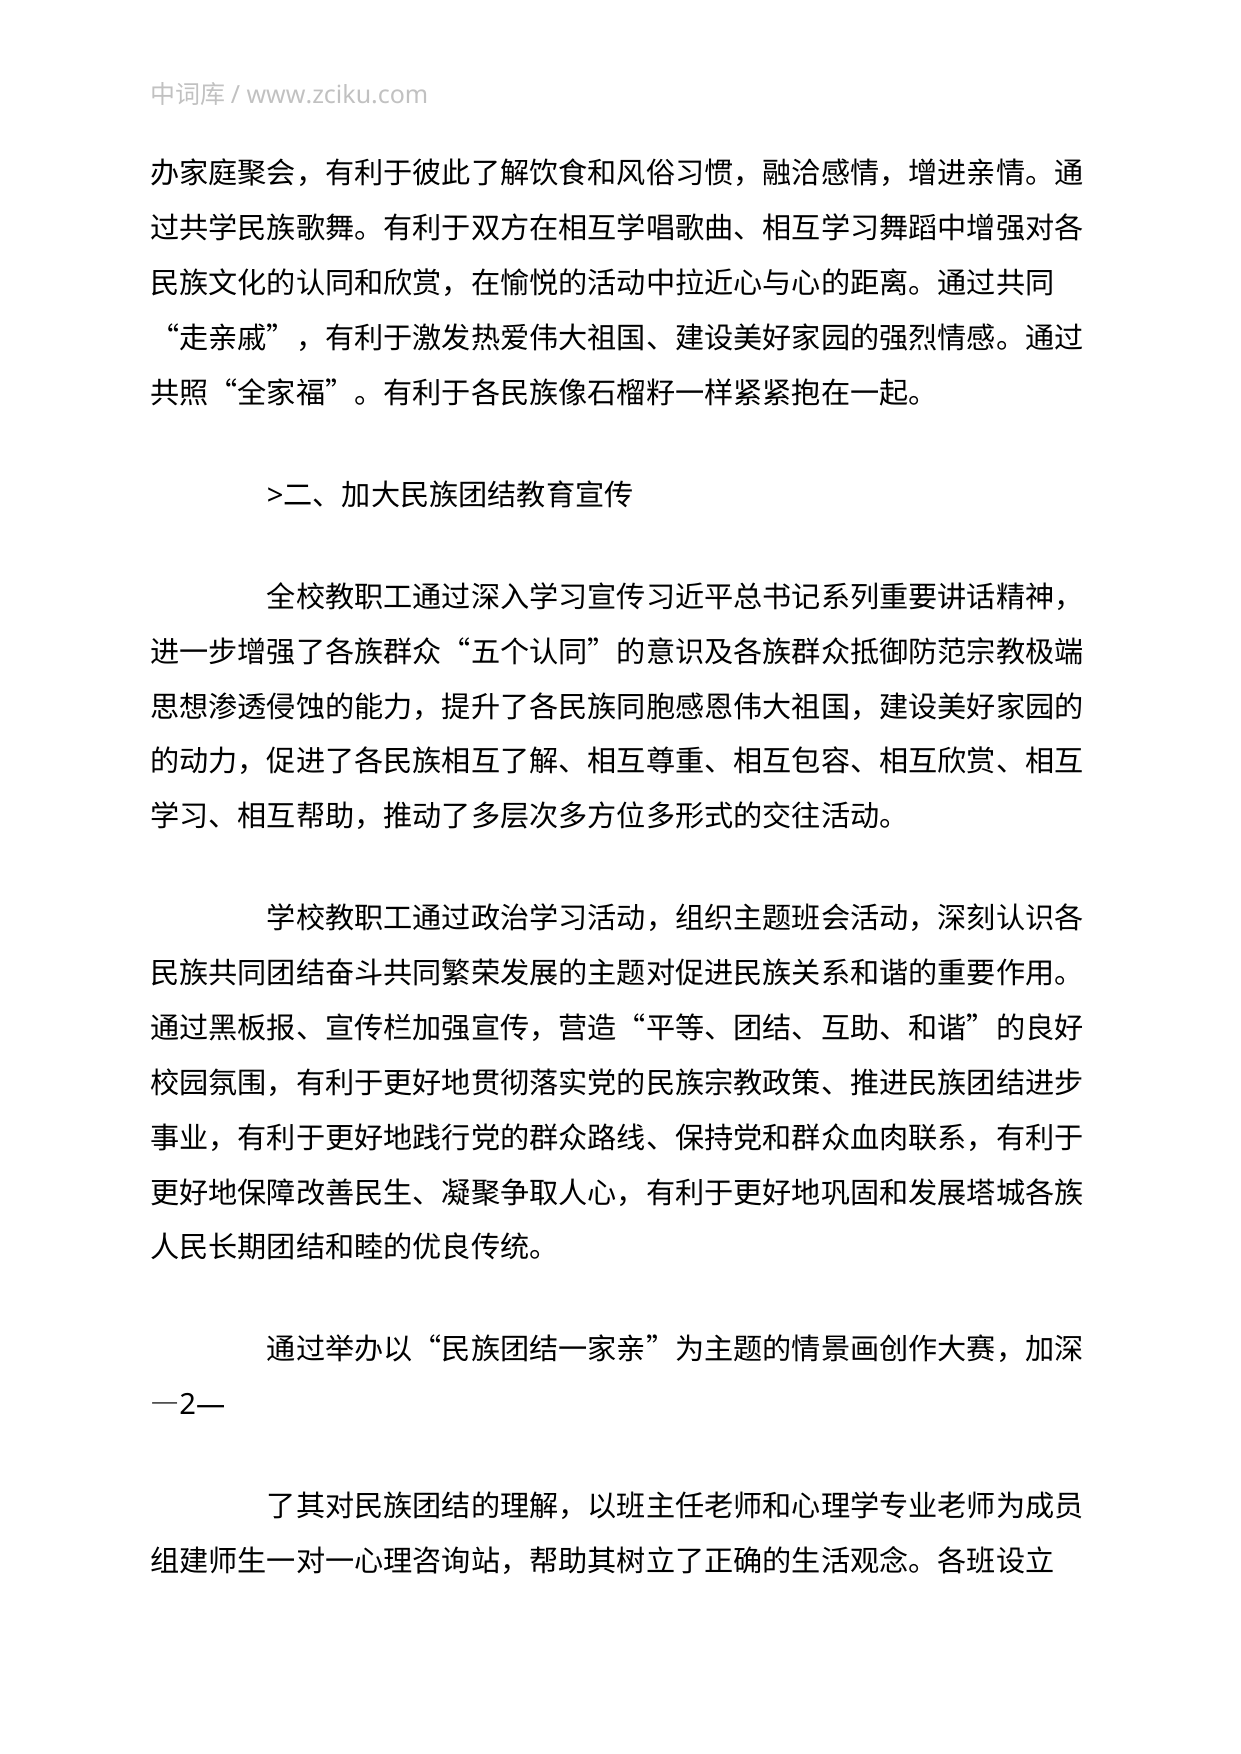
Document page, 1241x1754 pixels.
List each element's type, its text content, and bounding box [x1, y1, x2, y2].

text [150, 1483, 1090, 1580]
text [150, 150, 1090, 412]
text 通过举办以“民族团结一家亲”为主题的情景画创作大赛，加深—2— [150, 1326, 1090, 1423]
text 学校教职工通过政治学习活动，组织主题班会活动，深刻认识各民族共同团结奋斗共同繁荣发展的主题对促进民族关系和谐的重要作用。通过黑板报、宣传栏加强宣传，营造“平等、团结、互助、和谐”的良好校园氛围，有利于更好地贯彻落实党的民族宗教政策、推进民族团结进步事业，有利于更好地践行党的群众路线、保持党和群众血肉联系，有利于更好地保障改善民生、凝聚争取人心，有利于更好地巩固和发展塔城各族人民长期团结和睦的优良传统。 [150, 895, 1090, 1266]
text >二、加大民族团结教育宣传 [150, 471, 1090, 514]
text 全校教职工通过深入学习宣传习近平总书记系列重要讲话精神，进一步增强了各族群众“五个认同”的意识及各族群众抵御防范宗教极端思想渗透侵蚀的能力，提升了各民族同胞感恩伟大祖国，建设美好家园的的动力，促进了各民族相互了解、相互尊重、相互包容、相互欣赏、相互学习、相互帮助，推动了多层次多方位多形式的交往活动。 [150, 573, 1090, 835]
